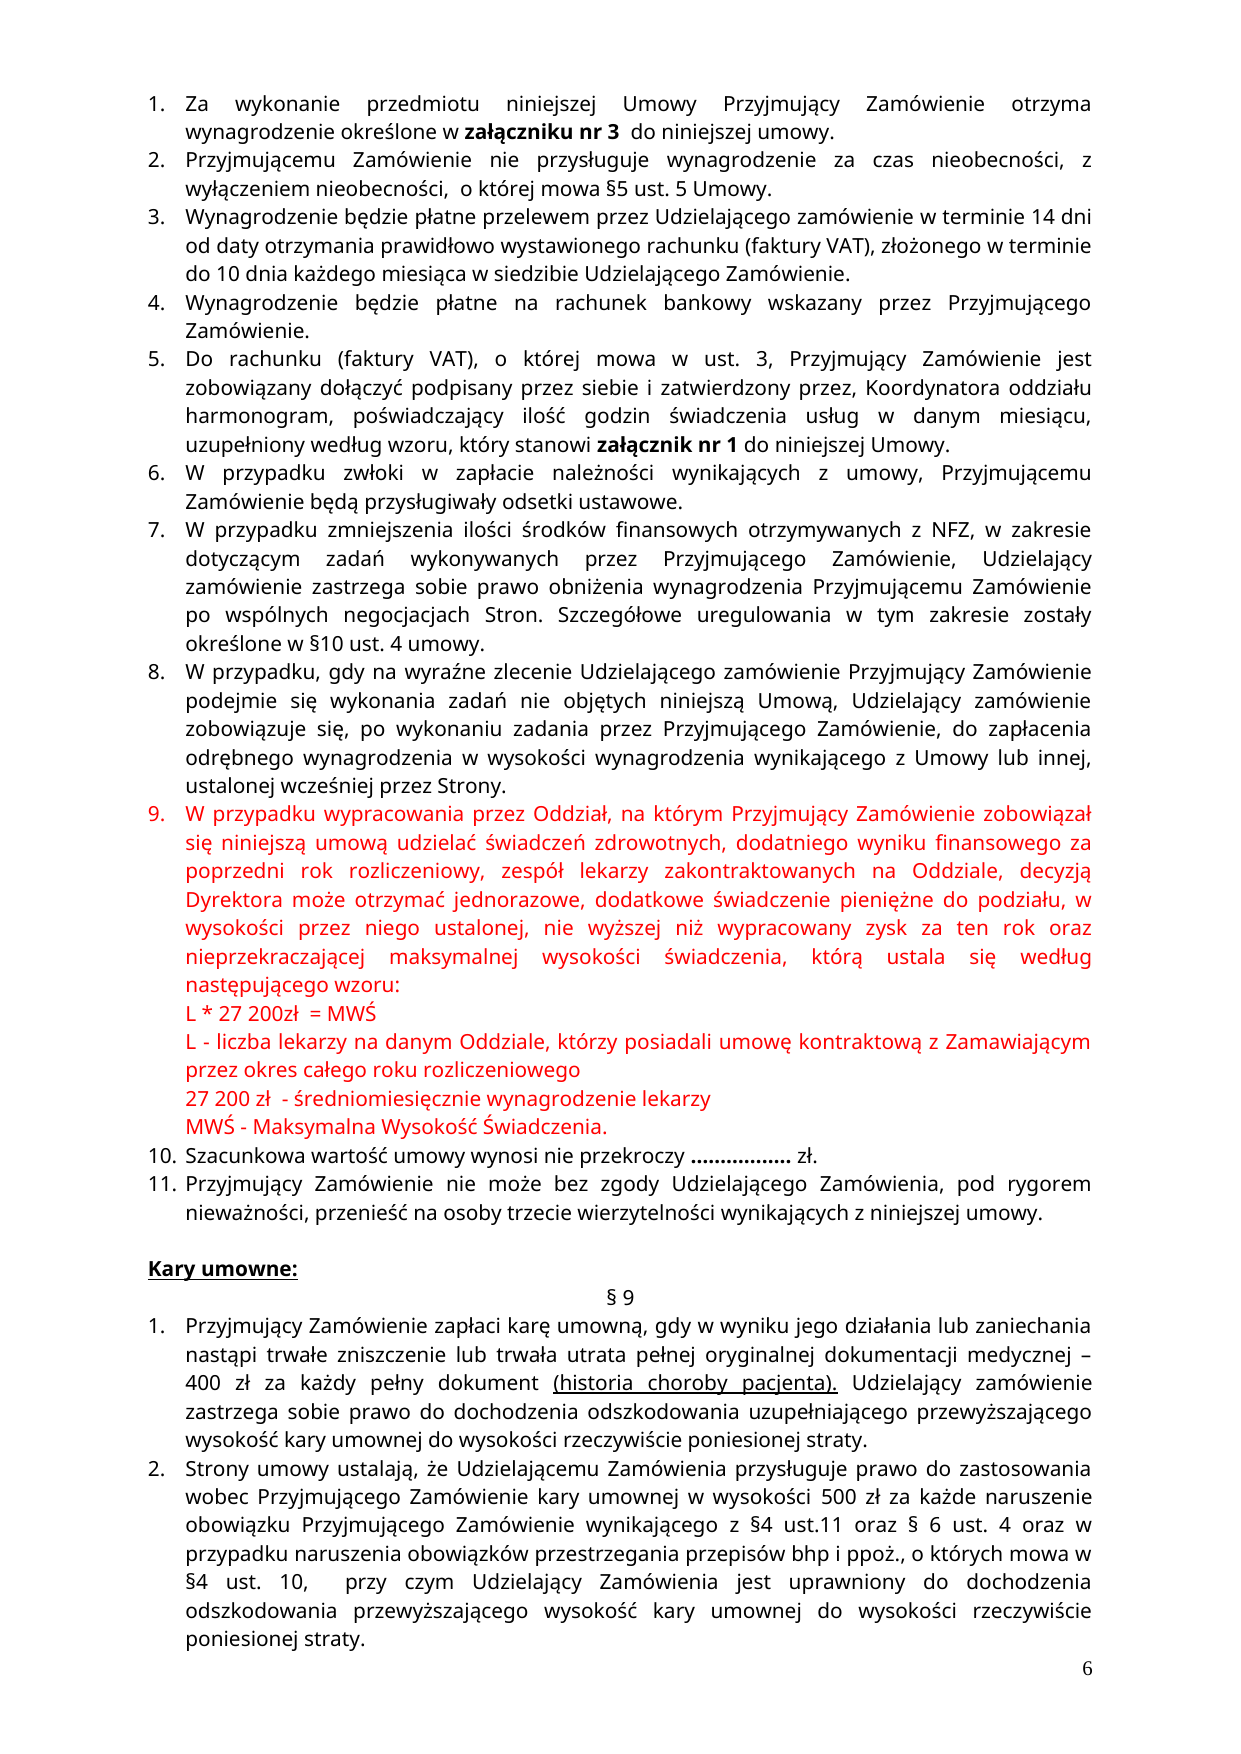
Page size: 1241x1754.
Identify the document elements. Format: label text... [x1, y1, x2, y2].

list W przypadku, gdy na wyraźne zlecenie Udzielającego zamówienie Przyjmujący Zamówienie podejmie się wykonania zadań nie objętych niniejszą Umową, Udzielający zamówienie zobowiązuje się, po wykonaniu zadania przez Przyjmującego Zamówienie, do zapłacenia odrębnego wynagrodzenia w wysokości wynagrodzenia wynikającego z Umowy lub innej, ustalonej wcześniej przez Strony. [148, 657, 1093, 799]
list Przyjmującemu Zamówienie nie przysługuje wynagrodzenie za czas nieobecności, z wyłączeniem nieobecności, o której mowa §5 ust. 5 Umowy. [148, 146, 1093, 202]
list Wynagrodzenie będzie płatne na rachunek bankowy wskazany przez Przyjmującego Zamówienie. [148, 288, 1093, 344]
list Szacunkowa wartość umowy wynosi nie przekroczy …………….. zł. [148, 1141, 1093, 1169]
list L * 27 200zł = MWŚ [185, 999, 1093, 1027]
list W przypadku zmniejszenia ilości środków finansowych otrzymywanych z NFZ, w zakresie dotyczącym zadań wykonywanych przez Przyjmującego Zamówienie, Udzielający zamówienie zastrzega sobie prawo obniżenia wynagrodzenia Przyjmującemu Zamówienie po wspólnych negocjacjach Stron. Szczegółowe uregulowania w tym zakresie zostały określone w §10 ust. 4 umowy. [148, 515, 1093, 657]
text Kary umowne: [148, 1254, 1093, 1283]
text § 9 [148, 1283, 1093, 1311]
list Przyjmujący Zamówienie zapłaci karę umowną, gdy w wyniku jego działania lub zaniechania nastąpi trwałe zniszczenie lub trwała utrata pełnej oryginalnej dokumentacji medycznej – 400 zł za każdy pełny dokument (historia choroby pacjenta). Udzielający zamówienie zastrzega sobie prawo do dochodzenia odszkodowania uzupełniającego przewyższającego wysokość kary umownej do wysokości rzeczywiście poniesionej straty. [148, 1311, 1093, 1454]
list W przypadku zwłoki w zapłacie należności wynikających z umowy, Przyjmującemu Zamówienie będą przysługiwały odsetki ustawowe. [148, 458, 1093, 515]
list Wynagrodzenie będzie płatne przelewem przez Udzielającego zamówienie w terminie 14 dni od daty otrzymania prawidłowo wystawionego rachunku (faktury VAT), złożonego w terminie do 10 dnia każdego miesiąca w siedzibie Udzielającego Zamówienie. [148, 202, 1093, 288]
list Do rachunku (faktury VAT), o której mowa w ust. 3, Przyjmujący Zamówienie jest zobowiązany dołączyć podpisany przez siebie i zatwierdzony przez, Koordynatora oddziału harmonogram, poświadczający ilość godzin świadczenia usług w danym miesiącu, uzupełniony według wzoru, który stanowi załącznik nr 1 do niniejszej Umowy. [148, 344, 1093, 458]
list MWŚ - Maksymalna Wysokość Świadczenia. [185, 1112, 1093, 1141]
list L - liczba lekarzy na danym Oddziale, którzy posiadali umowę kontraktową z Zamawiającym przez okres całego roku rozliczeniowego [185, 1027, 1093, 1084]
list Za wykonanie przedmiotu niniejszej Umowy Przyjmujący Zamówienie otrzyma wynagrodzenie określone w załączniku nr 3 do niniejszej umowy. [148, 89, 1093, 146]
list W przypadku wypracowania przez Oddział, na którym Przyjmujący Zamówienie zobowiązał się niniejszą umową udzielać świadczeń zdrowotnych, dodatniego wyniku finansowego za poprzedni rok rozliczeniowy, zespół lekarzy zakontraktowanych na Oddziale, decyzją Dyrektora może otrzymać jednorazowe, dodatkowe świadczenie pieniężne do podziału, w wysokości przez niego ustalonej, nie wyższej niż wypracowany zysk za ten rok oraz nieprzekraczającej maksymalnej wysokości świadczenia, którą ustala się według następującego wzoru: [148, 799, 1093, 999]
list Strony umowy ustalają, że Udzielającemu Zamówienia przysługuje prawo do zastosowania wobec Przyjmującego Zamówienie kary umownej w wysokości 500 zł za każde naruszenie obowiązku Przyjmującego Zamówienie wynikającego z §4 ust.11 oraz § 6 ust. 4 oraz w przypadku naruszenia obowiązków przestrzegania przepisów bhp i ppoż., o których mowa w §4 ust. 10, przy czym Udzielający Zamówienia jest uprawniony do dochodzenia odszkodowania przewyższającego wysokość kary umownej do wysokości rzeczywiście poniesionej straty. [148, 1454, 1093, 1653]
list Przyjmujący Zamówienie nie może bez zgody Udzielającego Zamówienia, pod rygorem nieważności, przenieść na osoby trzecie wierzytelności wynikających z niniejszej umowy. [148, 1169, 1093, 1226]
list 27 200 zł - średniomiesięcznie wynagrodzenie lekarzy [185, 1084, 1093, 1112]
